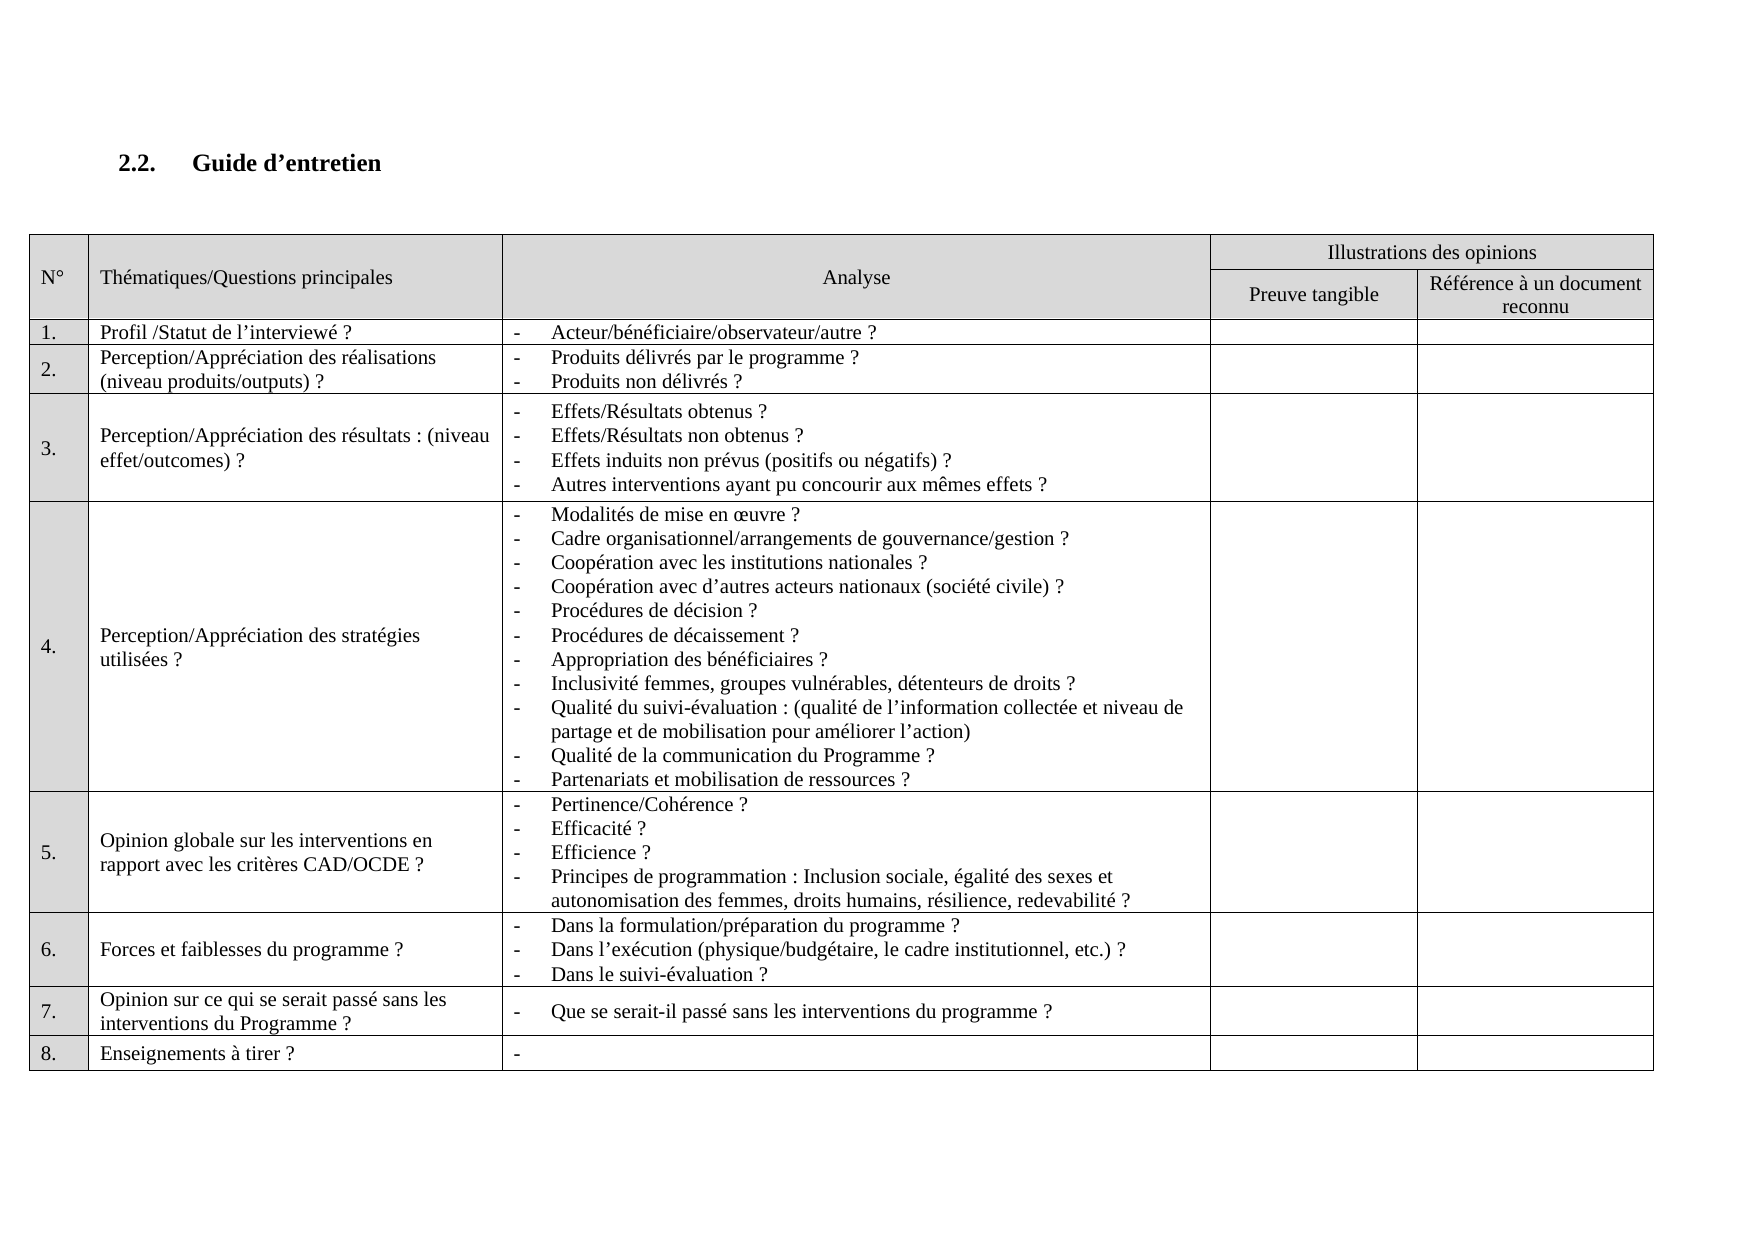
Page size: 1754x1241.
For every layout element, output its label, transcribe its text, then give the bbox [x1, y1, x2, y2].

table_cell Perception/Appréciation des résultats : (niveau effet/outcomes) ? [89, 394, 502, 501]
table_cell Référence à un document reconnu [1418, 270, 1653, 318]
table_cell Pertinence/Cohérence ? Efficacité ? Efficience ? Principes de programmation : Inclusion sociale, égalité des sexes et autonomisation des femmes, droits humains, résilience, redevabilité ? [503, 792, 1210, 912]
table_cell Perception/Appréciation des stratégies utilisées ? [89, 502, 502, 791]
table_cell Acteur/bénéficiaire/observateur/autre ? [503, 320, 1210, 344]
table_cell Modalités de mise en œuvre ? Cadre organisationnel/arrangements de gouvernance/gestion ? Coopération avec les institutions nationales ? Coopération avec d’autres acteurs nationaux (société civile) ? Procédures de décision ? Procédures de décaissement ? Appropriation des bénéficiaires ? Inclusivité femmes, groupes vulnérables, détenteurs de droits ? Qualité du suivi-évaluation : (qualité de l’information collectée et niveau de partage et de mobilisation pour améliorer l’action) Qualité de la communication du Programme ? Partenariats et mobilisation de ressources ? [503, 502, 1210, 791]
table_cell [1418, 913, 1653, 986]
table_cell Effets/Résultats obtenus ? Effets/Résultats non obtenus ? Effets induits non prévus (positifs ou négatifs) ? Autres interventions ayant pu concourir aux mêmes effets ? [503, 394, 1210, 501]
table_cell 2. [30, 345, 88, 393]
table_cell Opinion sur ce qui se serait passé sans les interventions du Programme ? [89, 987, 502, 1035]
table_cell [1418, 502, 1653, 791]
table_cell [1211, 345, 1417, 393]
table_cell [1211, 502, 1417, 791]
table_cell Dans la formulation/préparation du programme ? Dans l’exécution (physique/budgétaire, le cadre institutionnel, etc.) ? Dans le suivi-évaluation ? [503, 913, 1210, 986]
table_header N° [30, 235, 88, 318]
table_cell [1418, 394, 1653, 501]
table_cell [1211, 394, 1417, 501]
table_header Thématiques/Questions principales [89, 235, 502, 318]
table_cell [503, 1036, 1210, 1070]
table_cell 5. [30, 792, 88, 912]
table_cell 4. [30, 502, 88, 791]
table_cell 1. [30, 320, 88, 344]
table_cell Preuve tangible [1211, 270, 1417, 318]
table_header Illustrations des opinions [1211, 235, 1653, 269]
table_cell [1418, 320, 1653, 344]
table_cell [1418, 987, 1653, 1035]
table_cell [1418, 792, 1653, 912]
table_cell Enseignements à tirer ? [89, 1036, 502, 1070]
table_cell 3. [30, 394, 88, 501]
table_cell [1211, 1036, 1417, 1070]
table_cell [1211, 913, 1417, 986]
table_cell Que se serait-il passé sans les interventions du programme ? [503, 987, 1210, 1035]
table_cell 7. [30, 987, 88, 1035]
table_cell 8. [30, 1036, 88, 1070]
table_cell 6. [30, 913, 88, 986]
subtitle Guide d’entretien [118, 148, 1606, 176]
table_cell [1211, 792, 1417, 912]
table_cell [1418, 345, 1653, 393]
table_cell [1211, 320, 1417, 344]
table_cell [1418, 1036, 1653, 1070]
table_cell Profil /Statut de l’interviewé ? [89, 320, 502, 344]
table_cell Perception/Appréciation des réalisations (niveau produits/outputs) ? [89, 345, 502, 393]
table_cell [1211, 987, 1417, 1035]
table_cell Produits délivrés par le programme ? Produits non délivrés ? [503, 345, 1210, 393]
table_cell Opinion globale sur les interventions en rapport avec les critères CAD/OCDE ? [89, 792, 502, 912]
table_cell Forces et faiblesses du programme ? [89, 913, 502, 986]
table_header Analyse [503, 235, 1210, 318]
